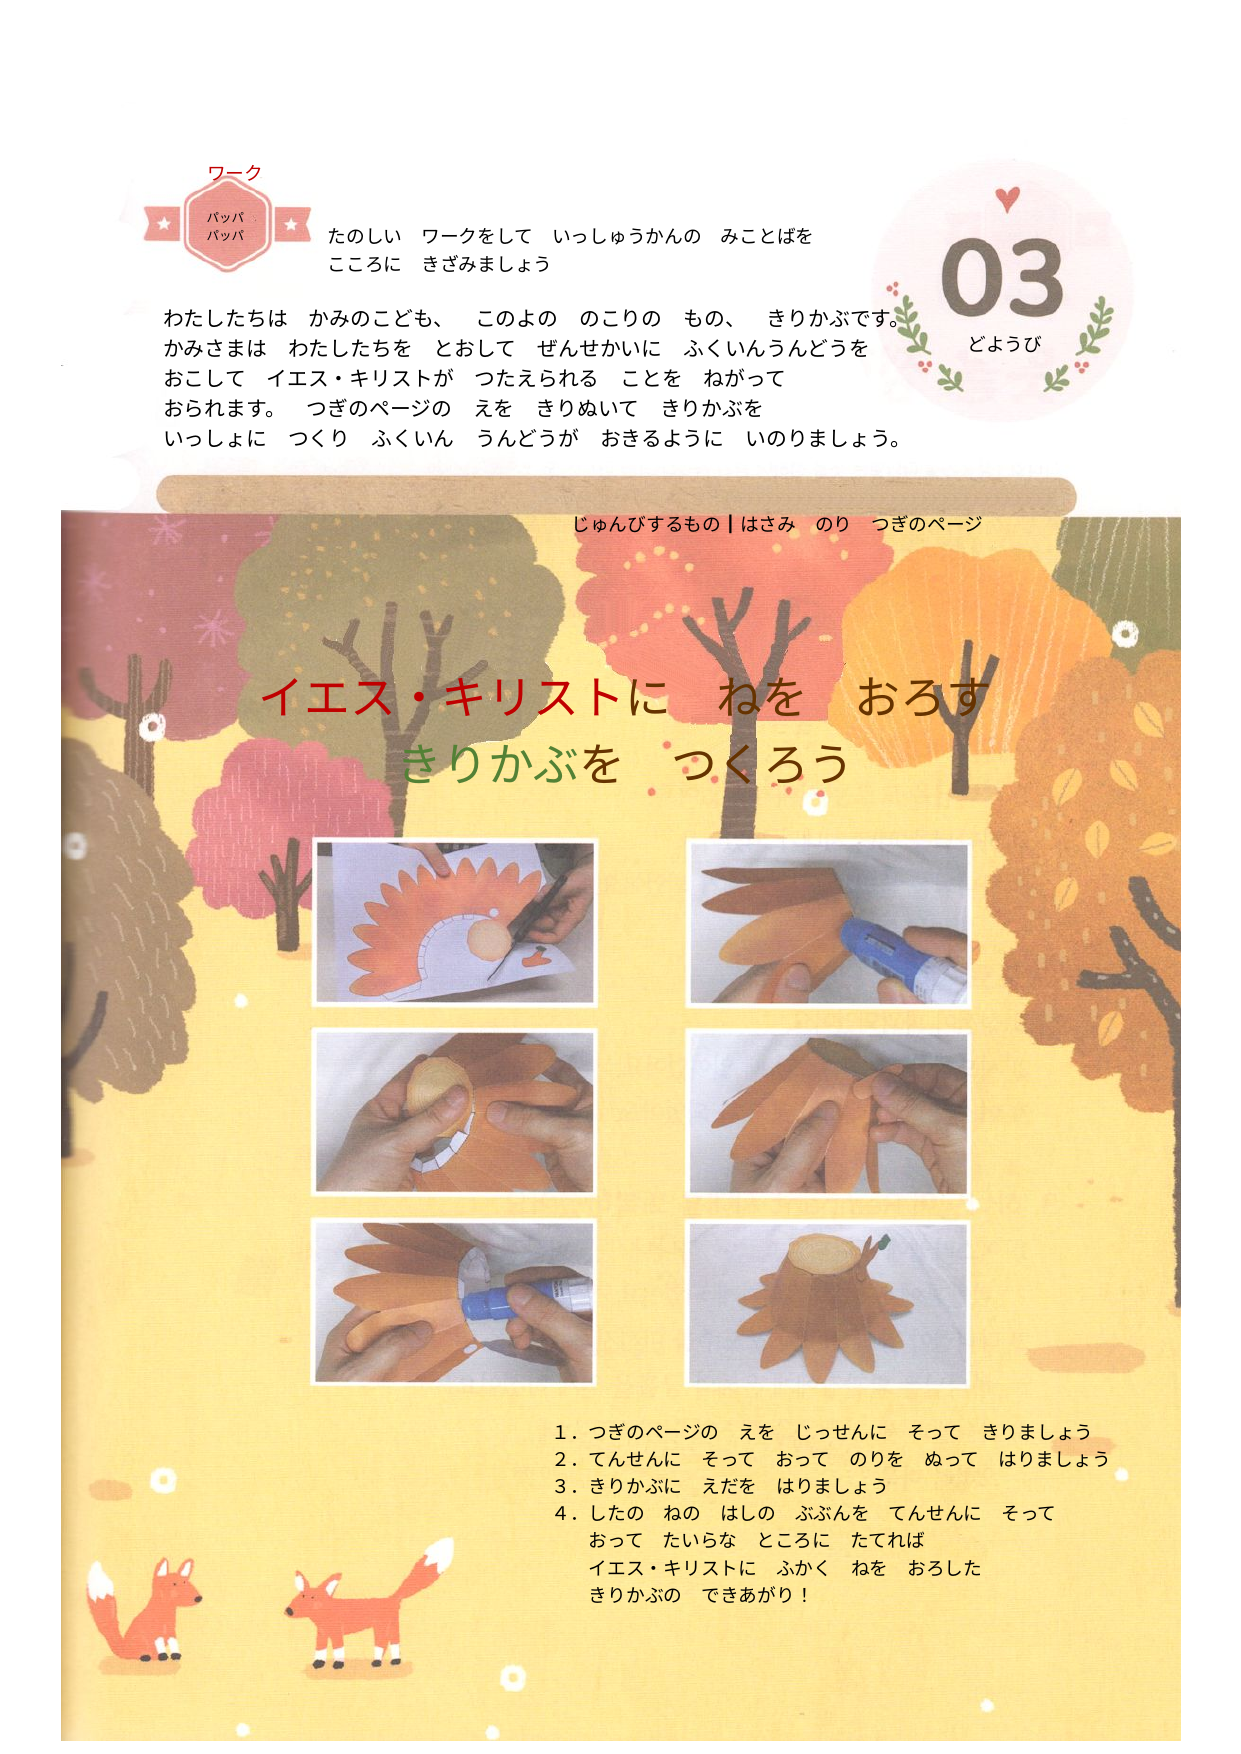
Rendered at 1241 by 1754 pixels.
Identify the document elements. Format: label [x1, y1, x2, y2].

picture [61, 102, 1181, 1741]
